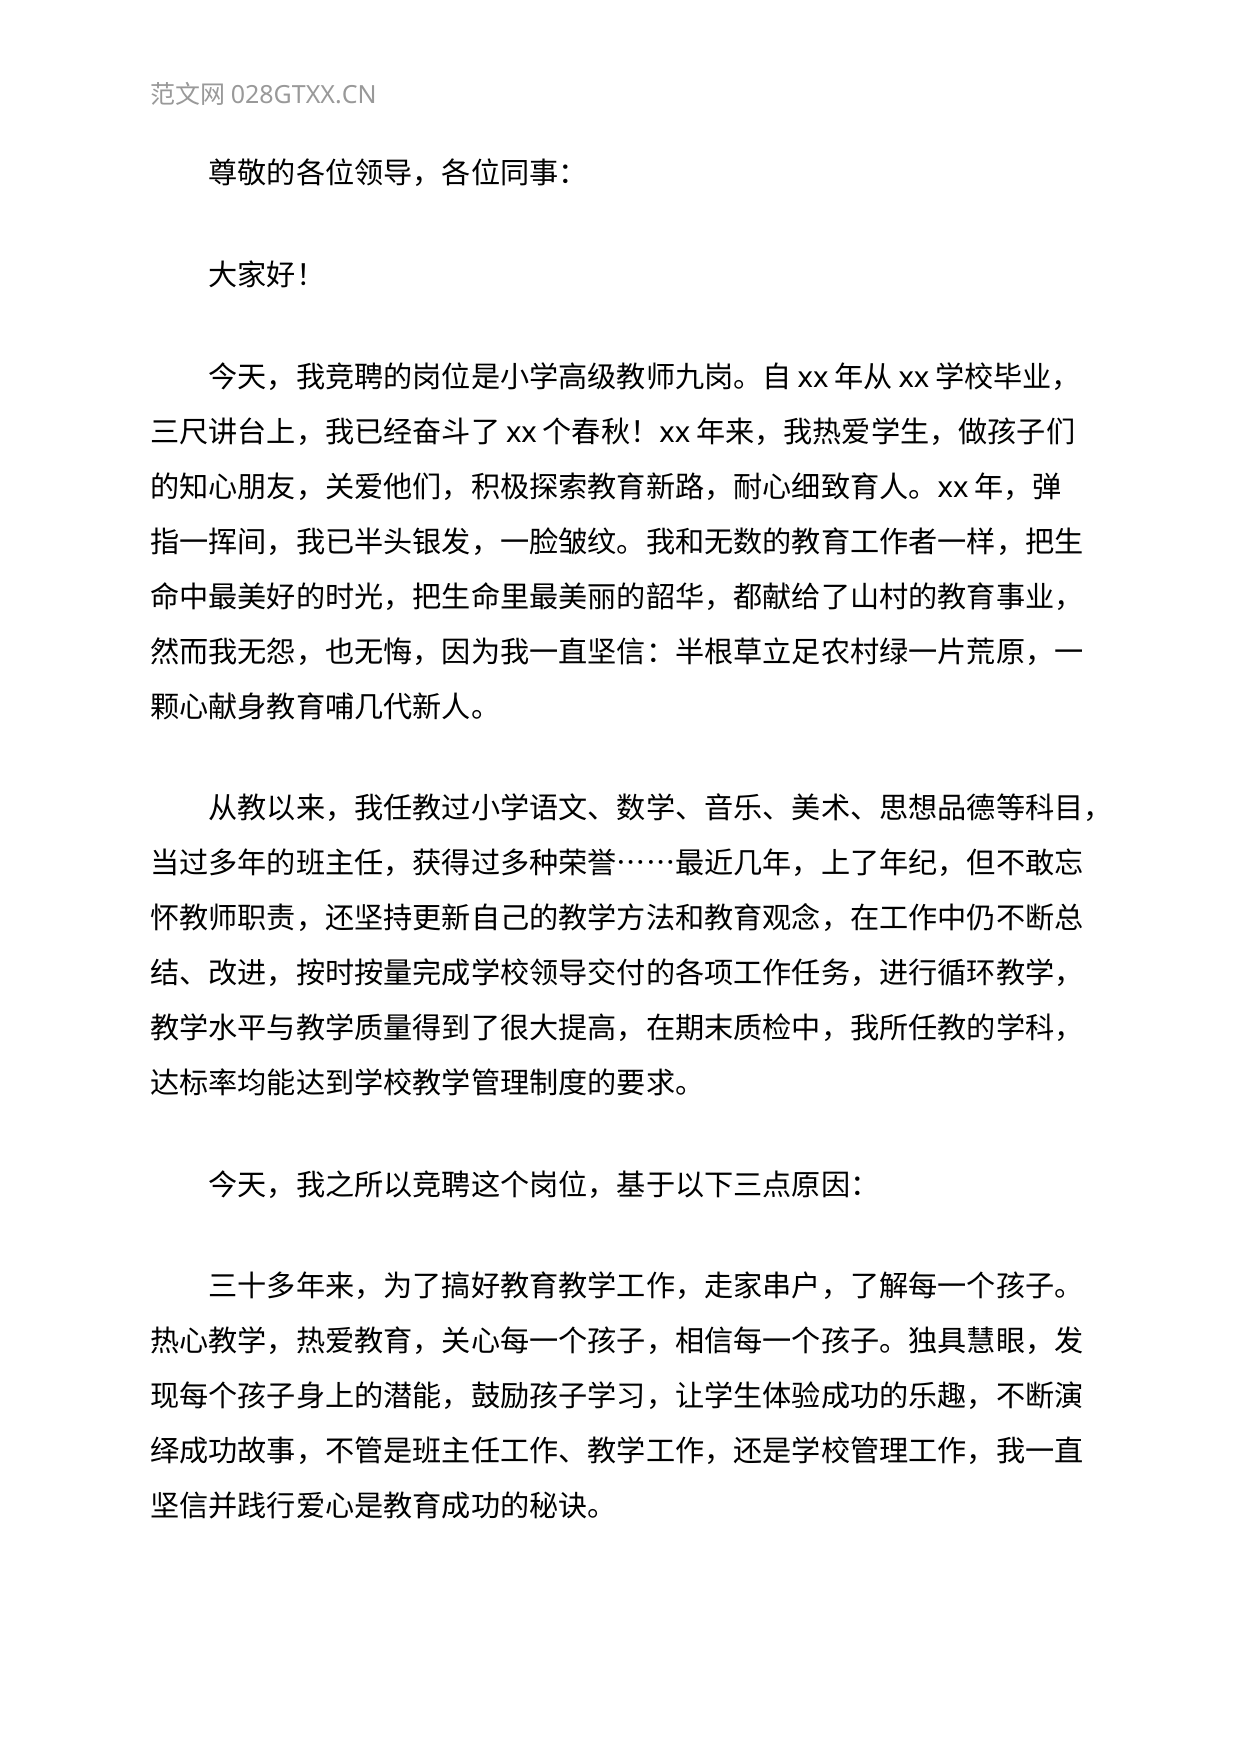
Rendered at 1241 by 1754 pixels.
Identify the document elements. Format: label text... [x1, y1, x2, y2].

text 尊敬的各位领导，各位同事： [150, 150, 1090, 192]
text 今天，我之所以竞聘这个岗位，基于以下三点原因： [150, 1161, 1090, 1203]
text 三十多年来，为了搞好教育教学工作，走家串户，了解每一个孩子。热心教学，热爱教育，关心每一个孩子，相信每一个孩子。独具慧眼，发现每个孩子身上的潜能，鼓励孩子学习，让学生体验成功的乐趣，不断演绎成功故事，不管是班主任工作、教学工作，还是学校管理工作，我一直坚信并践行爱心是教育成功的秘诀。 [150, 1263, 1090, 1525]
text 大家好！ [150, 252, 1090, 294]
text 从教以来，我任教过小学语文、数学、音乐、美术、思想品德等科目，当过多年的班主任，获得过多种荣誉……最近几年，上了年纪，但不敢忘怀教师职责，还坚持更新自己的教学方法和教育观念，在工作中仍不断总结、改进，按时按量完成学校领导交付的各项工作任务，进行循环教学，教学水平与教学质量得到了很大提高，在期末质检中，我所任教的学科，达标率均能达到学校教学管理制度的要求。 [150, 785, 1090, 1102]
text 今天，我竞聘的岗位是小学高级教师九岗。自xx年从xx学校毕业，三尺讲台上，我已经奋斗了xx个春秋！xx年来，我热爱学生，做孩子们的知心朋友，关爱他们，积极探索教育新路，耐心细致育人。xx年，弹指一挥间，我已半头银发，一脸皱纹。我和无数的教育工作者一样，把生命中最美好的时光，把生命里最美丽的韶华，都献给了山村的教育事业，然而我无怨，也无悔，因为我一直坚信：半根草立足农村绿一片荒原，一颗心献身教育哺几代新人。 [150, 353, 1090, 726]
